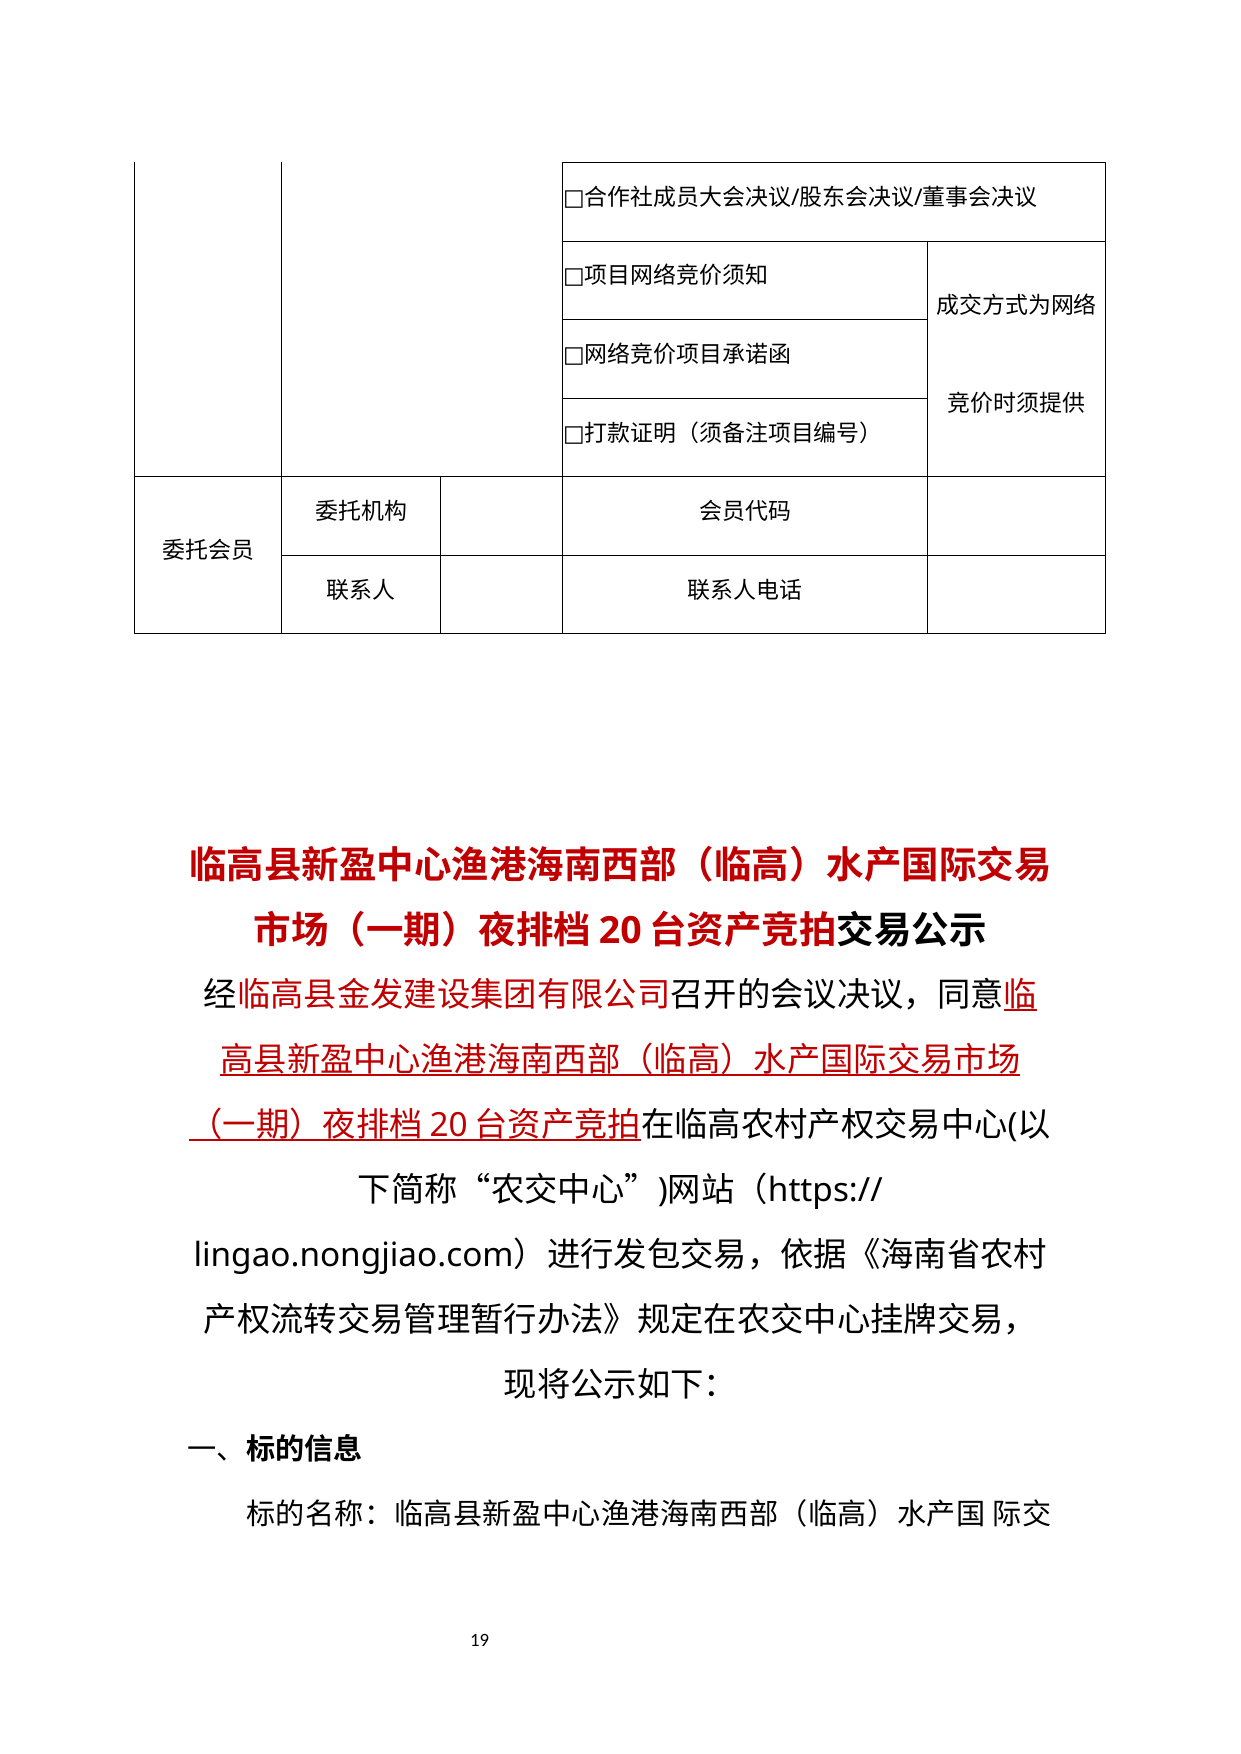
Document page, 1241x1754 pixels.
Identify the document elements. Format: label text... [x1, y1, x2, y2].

table_cell [928, 477, 1105, 555]
table_cell □打款证明（须备注项目编号） [563, 399, 927, 476]
table_cell [441, 477, 562, 555]
text 临高县新盈中心渔港海南西部（临高）水产国际交易市场（一期）夜排档20台资产竞拍交易公示 [187, 829, 1053, 959]
table_cell 联系人 [282, 556, 440, 633]
table_cell [928, 556, 1105, 633]
text 经临高县金发建设集团有限公司召开的会议决议，同意临高县新盈中心渔港海南西部（临高）水产国际交易市场（一期）夜排档20台资产竞拍在临高农村产权交易中心(以下简称“农交中心”)网站（https://lingao.nongjiao.com）进行发包交易，依据《海南省农村产权流转交易管理暂行办法》规定在农交中心挂牌交易，现将公示如下： [187, 959, 1053, 1414]
table_cell [441, 556, 562, 633]
table_cell 成交方式为网络竞价时须提供 [928, 242, 1105, 476]
table_cell 委托会员 [135, 477, 281, 633]
table_cell 会员代码 [563, 477, 927, 555]
table_cell 联系人电话 [563, 556, 927, 633]
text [246, 1479, 1053, 1544]
table_cell □网络竞价项目承诺函 [563, 320, 927, 398]
table_cell □合作社成员大会决议/股东会决议/董事会决议 [563, 163, 1105, 241]
table_cell □项目网络竞价须知 [563, 242, 927, 319]
table_cell 委托机构 [282, 477, 440, 555]
list 标的信息 [187, 1414, 1053, 1479]
